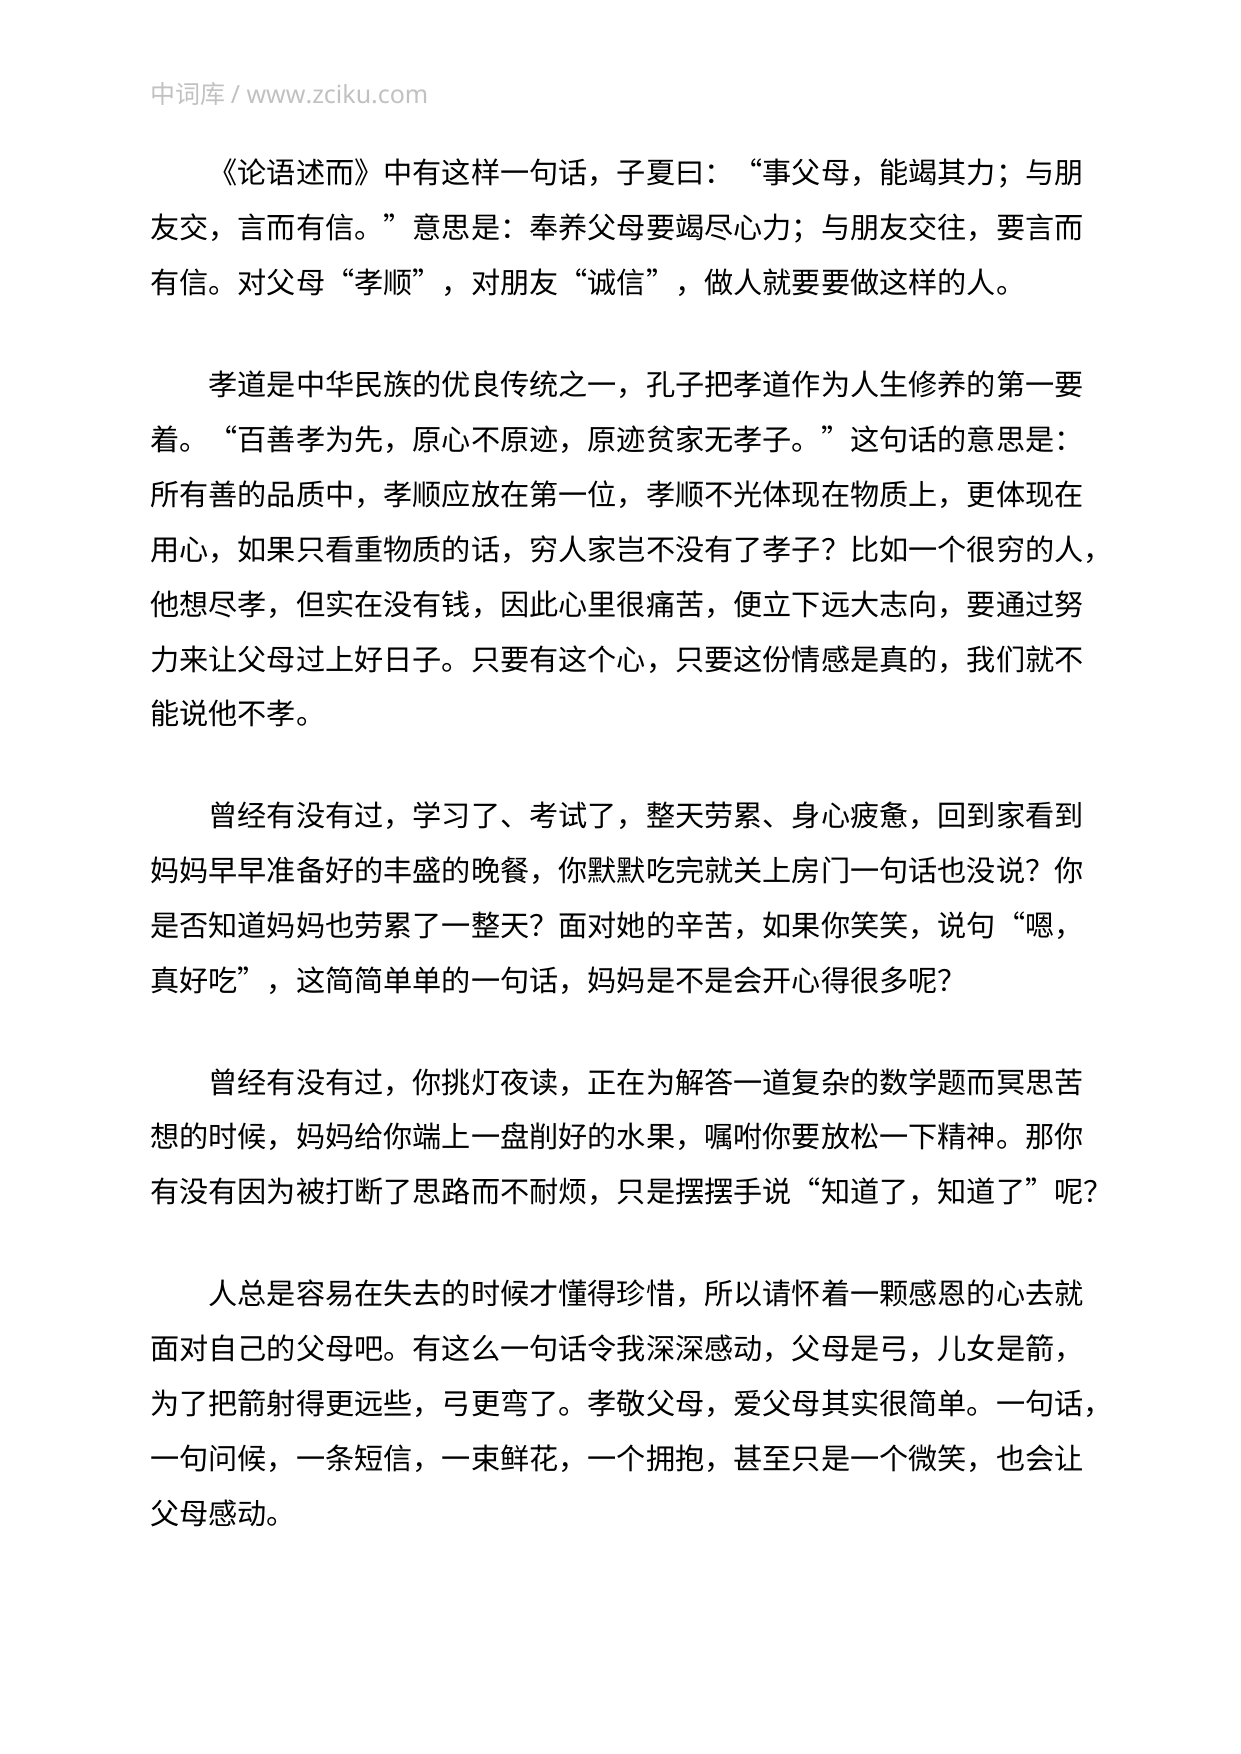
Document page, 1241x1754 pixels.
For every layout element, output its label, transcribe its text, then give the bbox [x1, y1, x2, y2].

text 孝道是中华民族的优良传统之一，孔子把孝道作为人生修养的第一要着。“百善孝为先，原心不原迹，原迹贫家无孝子。”这句话的意思是：所有善的品质中，孝顺应放在第一位，孝顺不光体现在物质上，更体现在用心，如果只看重物质的话，穷人家岂不没有了孝子？比如一个很穷的人，他想尽孝，但实在没有钱，因此心里很痛苦，便立下远大志向，要通过努力来让父母过上好日子。只要有这个心，只要这份情感是真的，我们就不能说他不孝。 [150, 362, 1090, 733]
text 曾经有没有过，学习了、考试了，整天劳累、身心疲惫，回到家看到妈妈早早准备好的丰盛的晚餐，你默默吃完就关上房门一句话也没说？你是否知道妈妈也劳累了一整天？面对她的辛苦，如果你笑笑，说句“嗯，真好吃”，这简简单单的一句话，妈妈是不是会开心得很多呢？ [150, 793, 1090, 1000]
text 人总是容易在失去的时候才懂得珍惜，所以请怀着一颗感恩的心去就面对自己的父母吧。有这么一句话令我深深感动，父母是弓，儿女是箭，为了把箭射得更远些，弓更弯了。孝敬父母，爱父母其实很简单。一句话，一句问候，一条短信，一束鲜花，一个拥抱，甚至只是一个微笑，也会让父母感动。 [150, 1271, 1090, 1533]
text 曾经有没有过，你挑灯夜读，正在为解答一道复杂的数学题而冥思苦想的时候，妈妈给你端上一盘削好的水果，嘱咐你要放松一下精神。那你有没有因为被打断了思路而不耐烦，只是摆摆手说“知道了，知道了”呢？ [150, 1059, 1090, 1211]
text 《论语述而》中有这样一句话，子夏曰：“事父母，能竭其力；与朋友交，言而有信。”意思是：奉养父母要竭尽心力；与朋友交往，要言而有信。对父母“孝顺”，对朋友“诚信”，做人就要要做这样的人。 [150, 150, 1090, 302]
